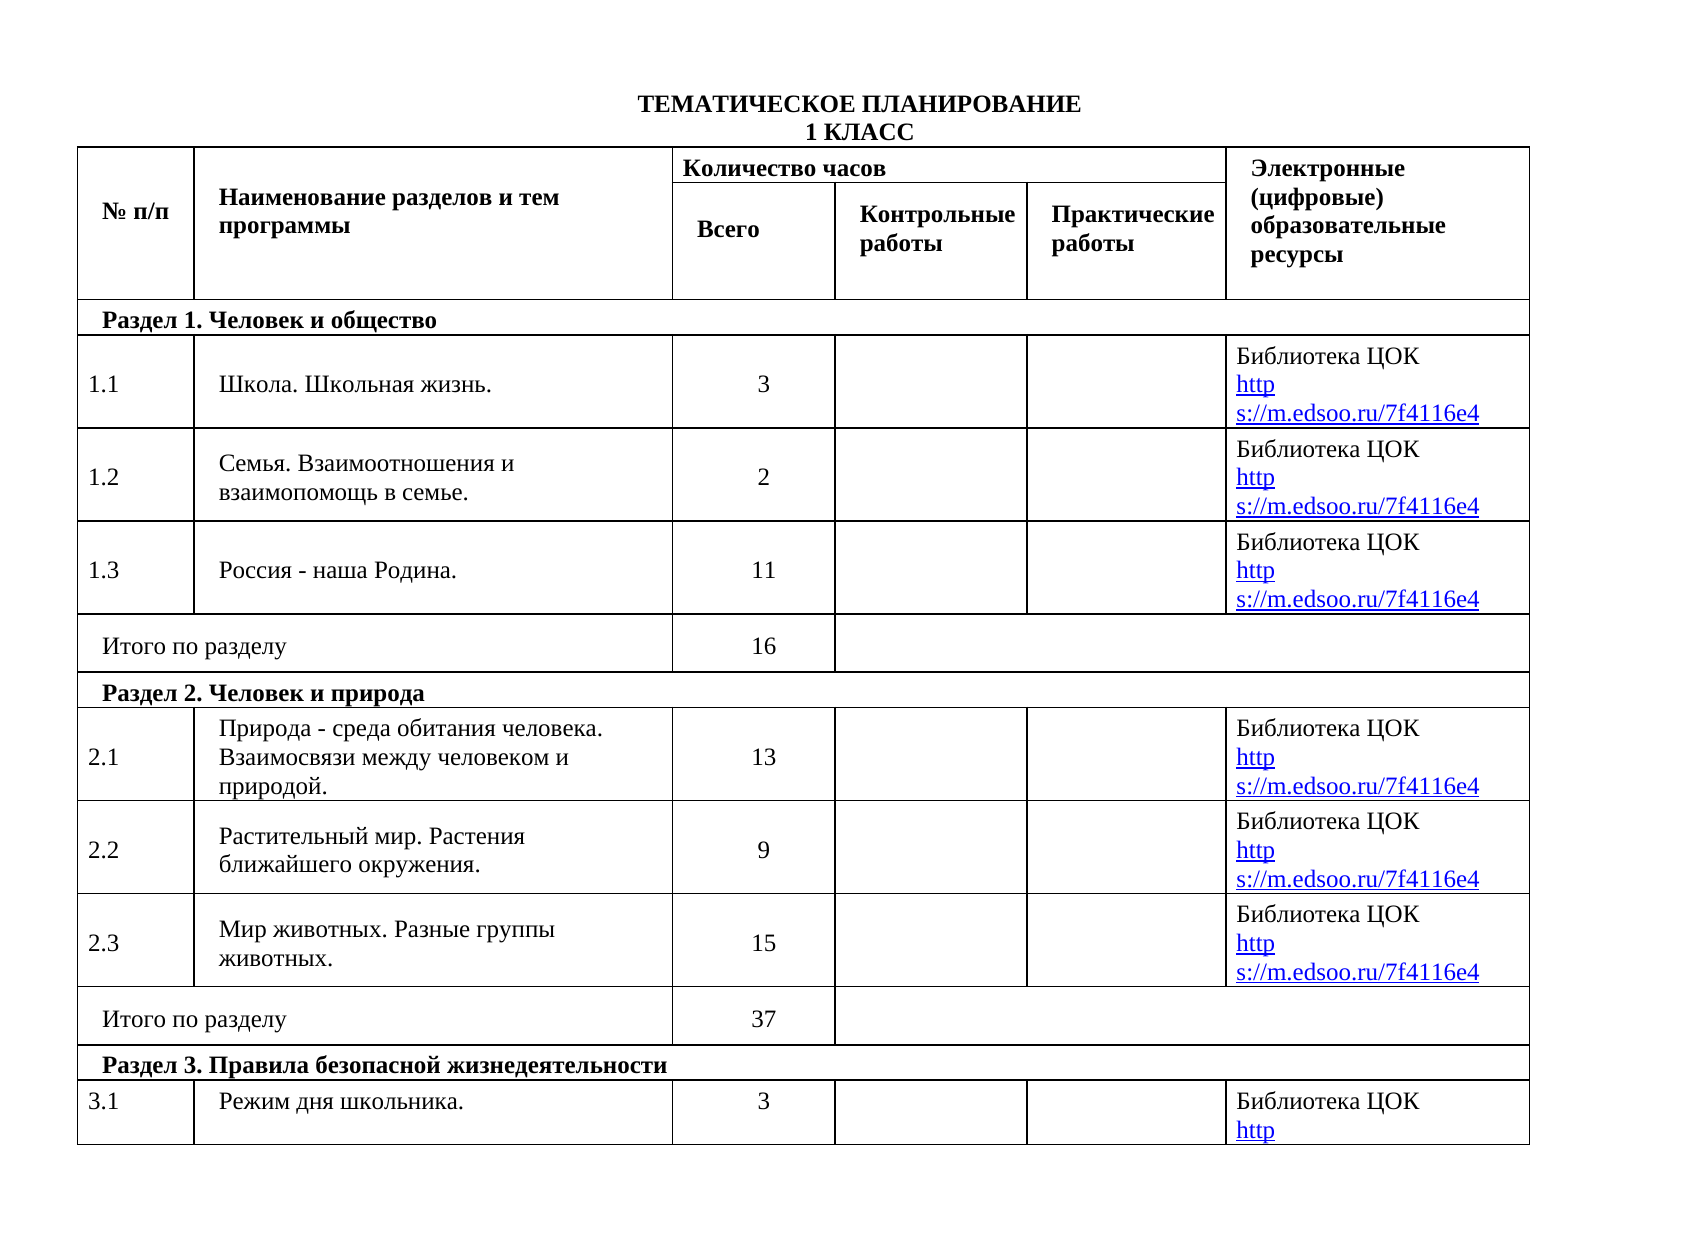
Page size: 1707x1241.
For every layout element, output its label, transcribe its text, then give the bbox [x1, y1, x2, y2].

table_cell 1.3 [78, 522, 193, 613]
table_cell [1028, 894, 1225, 986]
table_cell 3 [673, 336, 834, 427]
table_cell [1028, 708, 1225, 800]
table_cell [1028, 522, 1225, 613]
table_header Количество часов [673, 148, 1225, 182]
table_cell Растительный мир. Растения ближайшего окружения. [195, 801, 672, 893]
table_header № п/п [78, 148, 193, 298]
table_cell 2.2 [78, 801, 193, 893]
table_cell [1028, 1081, 1225, 1144]
table_cell [1028, 801, 1225, 893]
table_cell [1227, 1081, 1529, 1144]
table_cell Раздел 1. Человек и общество [78, 300, 1529, 334]
table_cell Библиотека ЦОК https://m.edsoo.ru/7f4116e4 [1227, 708, 1529, 800]
table_cell 1.2 [78, 429, 193, 520]
table_cell Библиотека ЦОК https://m.edsoo.ru/7f4116e4 [1227, 522, 1529, 613]
table_cell 37 [673, 987, 834, 1044]
table_cell 9 [673, 801, 834, 893]
table_cell Контрольные работы [836, 183, 1026, 298]
table_cell 11 [673, 522, 834, 613]
table_cell Мир животных. Разные группы животных. [195, 894, 672, 986]
text ТЕМАТИЧЕСКОЕ ПЛАНИРОВАНИЕ [101, 89, 1618, 117]
table_cell Раздел 3. Правила безопасной жизнедеятельности [78, 1046, 1529, 1079]
table_cell 16 [673, 615, 834, 671]
table_cell Библиотека ЦОК https://m.edsoo.ru/7f4116e4 [1227, 336, 1529, 427]
table_header Электронные (цифровые) образовательные ресурсы [1227, 148, 1529, 298]
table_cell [195, 1081, 672, 1144]
table_cell [836, 894, 1026, 986]
table_cell [836, 336, 1026, 427]
table_cell 3.1 [78, 1081, 193, 1144]
table_cell Раздел 2. Человек и природа [78, 673, 1529, 707]
table_cell Россия - наша Родина. [195, 522, 672, 613]
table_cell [1227, 894, 1529, 986]
table_cell Школа. Школьная жизнь. [195, 336, 672, 427]
table_cell 1.1 [78, 336, 193, 427]
table_cell Всего [673, 183, 834, 298]
table_cell 15 [673, 894, 834, 986]
table_cell Практические работы [1028, 183, 1225, 298]
table_cell Природа - среда обитания человека. Взаимосвязи между человеком и природой. [195, 708, 672, 800]
table_cell Итого по разделу [78, 987, 672, 1044]
table_cell 2.3 [78, 894, 193, 986]
table_cell [836, 987, 1529, 1044]
table_cell [836, 429, 1026, 520]
table_cell Библиотека ЦОК https://m.edsoo.ru/7f4116e4 [1227, 801, 1529, 893]
table_cell Семья. Взаимоотношения и взаимопомощь в семье. [195, 429, 672, 520]
table_cell Библиотека ЦОК https://m.edsoo.ru/7f4116e4 [1227, 429, 1529, 520]
table_cell 2.1 [78, 708, 193, 800]
table_cell [836, 522, 1026, 613]
table_cell [836, 1081, 1026, 1144]
table_cell [836, 801, 1026, 893]
table_header Наименование разделов и тем программы [195, 148, 672, 298]
table_cell 2 [673, 429, 834, 520]
table_cell [836, 708, 1026, 800]
table_cell 13 [673, 708, 834, 800]
table_cell [1028, 336, 1225, 427]
table_cell Итого по разделу [78, 615, 672, 671]
table_cell [1028, 429, 1225, 520]
table_cell 3 [673, 1081, 834, 1144]
text 1 КЛАСС [101, 117, 1618, 146]
table_cell [836, 615, 1529, 671]
